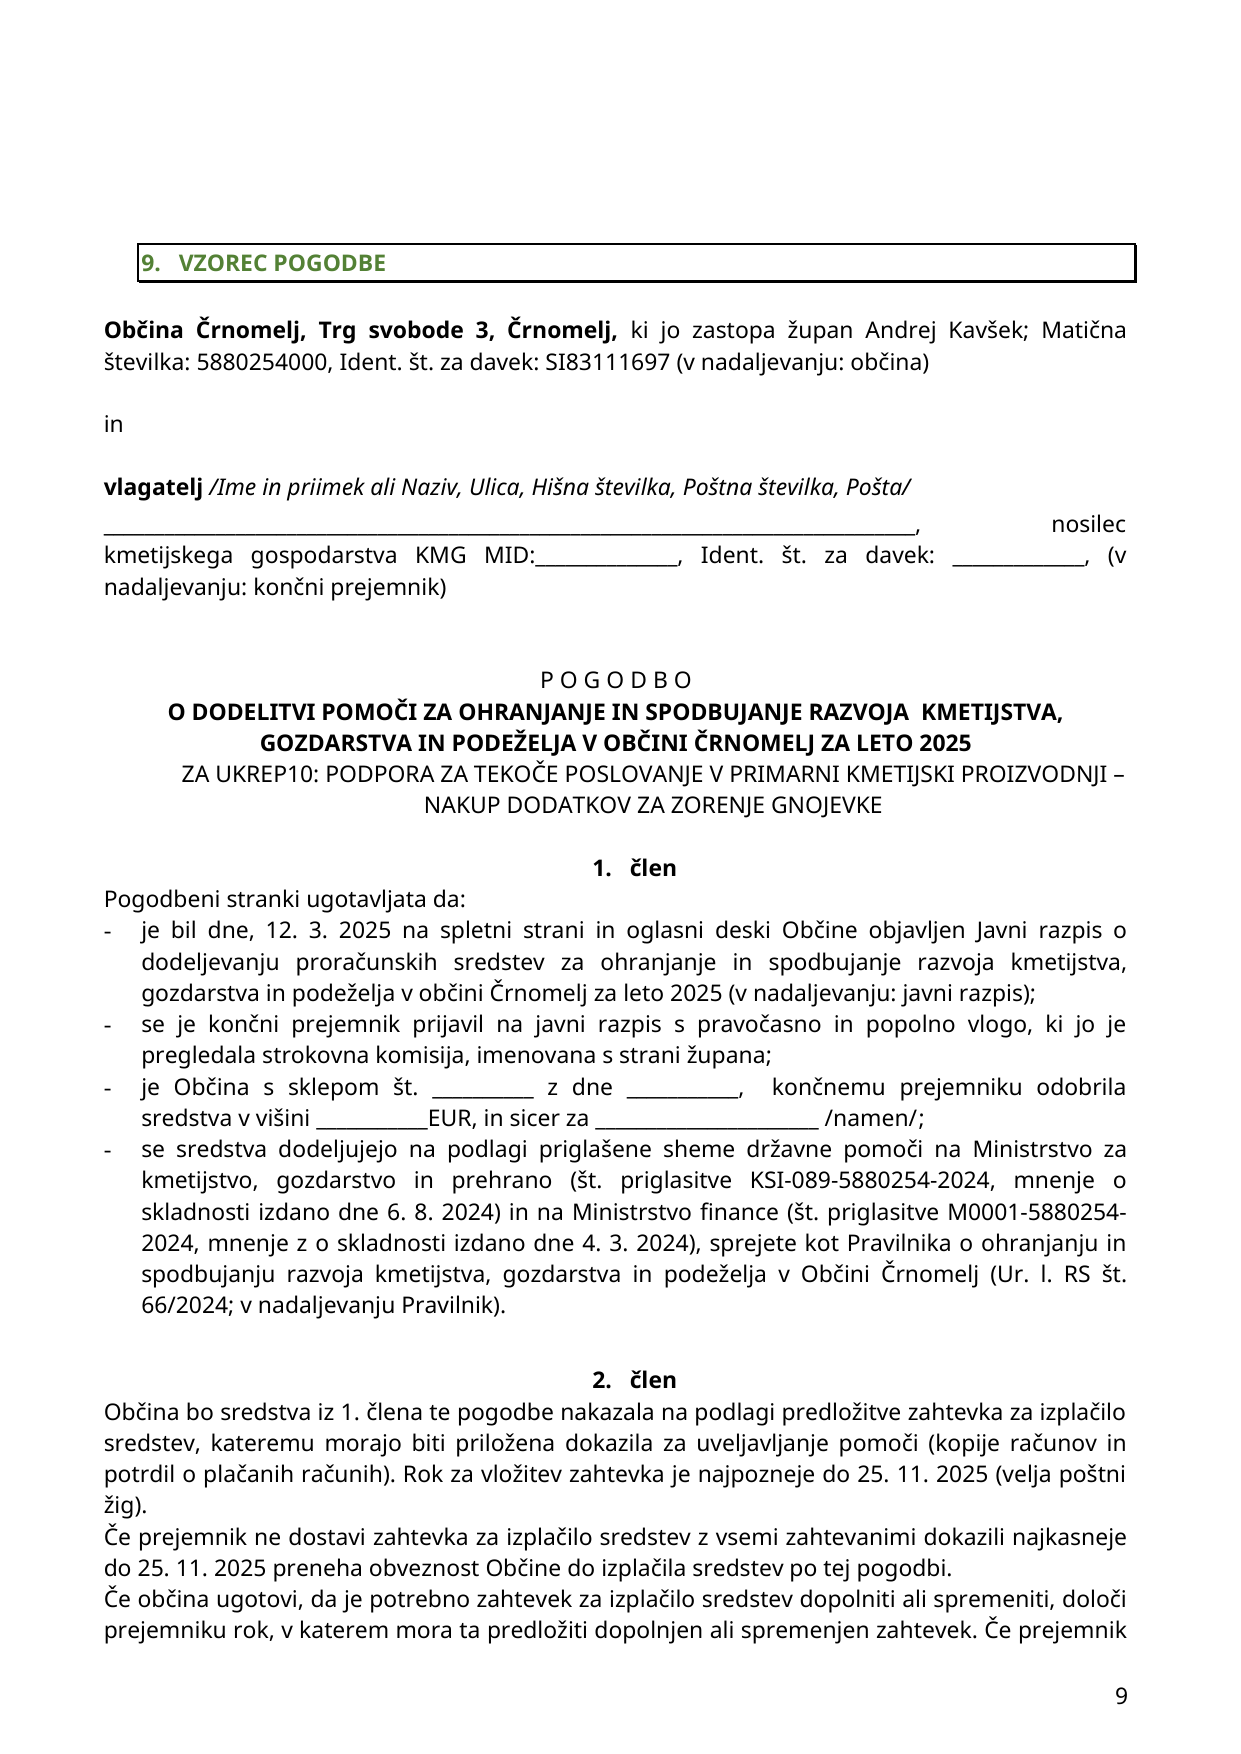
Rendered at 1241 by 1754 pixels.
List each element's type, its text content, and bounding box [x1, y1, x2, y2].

text P O G O D B O [103, 664, 1128, 696]
text in [103, 408, 1128, 439]
text Občina Črnomelj, Trg svobode 3, Črnomelj, ki jo zastopa župan Andrej Kavšek; Matična številka: 5880254000, Ident. št. za davek: SI83111697 (v nadaljevanju: občina) [103, 314, 1128, 377]
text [103, 1583, 1128, 1646]
list se sredstva dodeljujejo na podlagi priglašene sheme državne pomoči na Ministrstvo za kmetijstvo, gozdarstvo in prehrano (št. priglasitve KSI-089-5880254-2024, mnenje o skladnosti izdano dne 6. 8. 2024) in na Ministrstvo finance (št. priglasitve M0001-5880254-2024, mnenje z o skladnosti izdano dne 4. 3. 2024), sprejete kot Pravilnika o ohranjanju in spodbujanju razvoja kmetijstva, gozdarstva in podeželja v Občini Črnomelj (Ur. l. RS št. 66/2024; v nadaljevanju Pravilnik). [103, 1133, 1128, 1321]
list je Občina s sklepom št. __________ z dne ___________, končnemu prejemniku odobrila sredstva v višini ___________EUR, in sicer za ______________________ /namen/; [103, 1071, 1128, 1133]
text O DODELITVI POMOČI ZA OHRANJANJE IN SPODBUJANJE RAZVOJA KMETIJSTVA, GOZDARSTVA IN PODEŽELJA V OBČINI ČRNOMELJ ZA LETO 2025 [103, 696, 1128, 758]
text ZA UKREP10: PODPORA ZA TEKOČE POSLOVANJE V PRIMARNI KMETIJSKI PROIZVODNJI – NAKUP DODATKOV ZA ZORENJE GNOJEVKE [178, 758, 1128, 821]
list je bil dne, 12. 3. 2025 na spletni strani in oglasni deski Občine objavljen Javni razpis o dodeljevanju proračunskih sredstev za ohranjanje in spodbujanje razvoja kmetijstva, gozdarstva in podeželja v občini Črnomelj za leto 2025 (v nadaljevanju: javni razpis); [103, 914, 1128, 1008]
text ________________________________________________________________________________, nosilec kmetijskega gospodarstva KMG MID:______________, Ident. št. za davek: _____________, (v nadaljevanju: končni prejemnik) [103, 508, 1128, 602]
text Pogodbeni stranki ugotavljata da: [103, 883, 1128, 914]
list člen [141, 852, 1128, 883]
list VZOREC POGODBE [139, 245, 1134, 280]
text vlagatelj /Ime in priimek ali Naziv, Ulica, Hišna številka, Poštna številka, Pošta/ [103, 471, 1128, 502]
list člen [141, 1364, 1128, 1396]
text Če prejemnik ne dostavi zahtevka za izplačilo sredstev z vsemi zahtevanimi dokazili najkasneje do 25. 11. 2025 preneha obveznost Občine do izplačila sredstev po tej pogodbi. [103, 1521, 1128, 1583]
text Občina bo sredstva iz 1. člena te pogodbe nakazala na podlagi predložitve zahtevka za izplačilo sredstev, kateremu morajo biti priložena dokazila za uveljavljanje pomoči (kopije računov in potrdil o plačanih računih). Rok za vložitev zahtevka je najpozneje do 25. 11. 2025 (velja poštni žig). [103, 1396, 1128, 1521]
list se je končni prejemnik prijavil na javni razpis s pravočasno in popolno vlogo, ki jo je pregledala strokovna komisija, imenovana s strani župana; [103, 1008, 1128, 1071]
